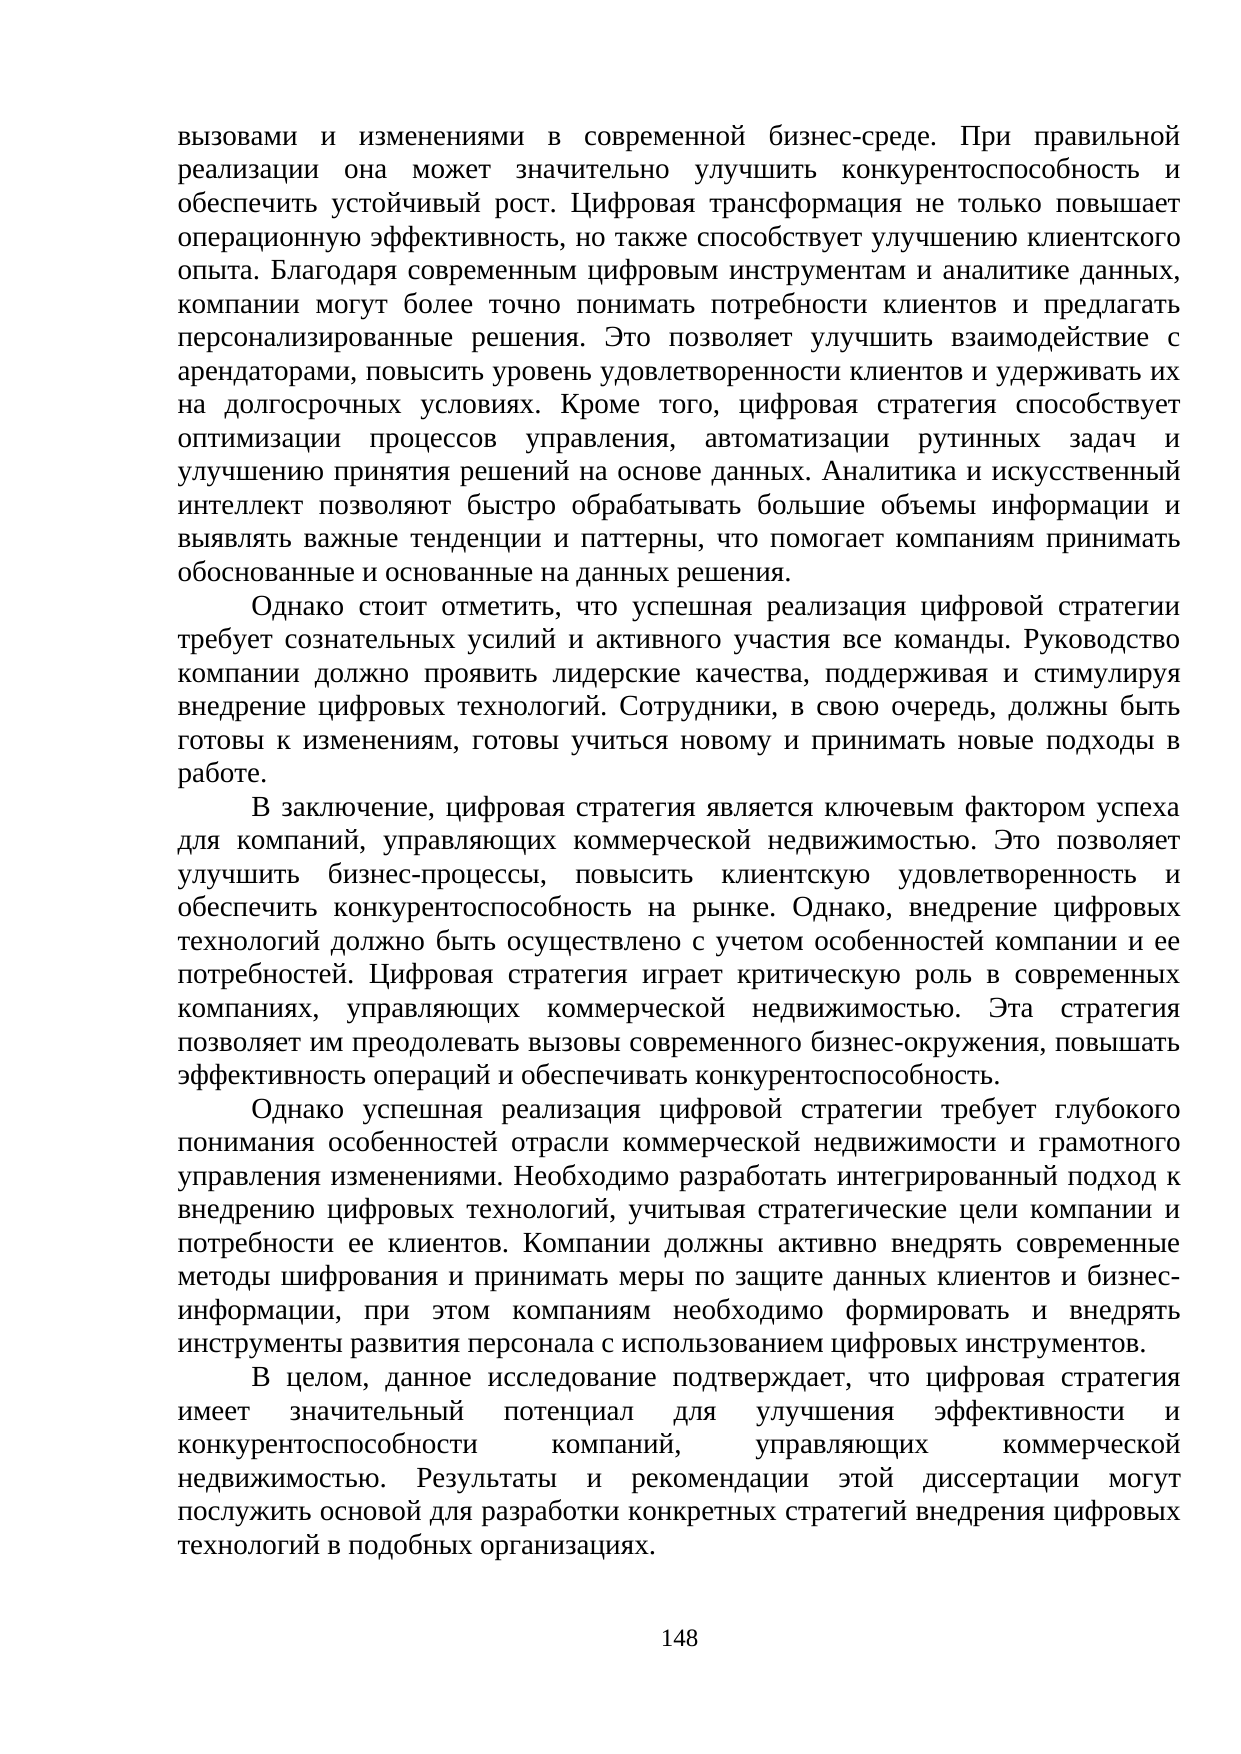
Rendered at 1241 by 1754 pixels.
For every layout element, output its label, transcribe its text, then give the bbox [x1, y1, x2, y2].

text В целом, данное исследование подтверждает, что цифровая стратегия имеет значительный потенциал для улучшения эффективности и конкурентоспособности компаний, управляющих коммерческой недвижимостью. Результаты и рекомендации этой диссертации могут послужить основой для разработки конкретных стратегий внедрения цифровых технологий в подобных организациях. [177, 1359, 1181, 1560]
text Однако стоит отметить, что успешная реализация цифровой стратегии требует сознательных усилий и активного участия все команды. Руководство компании должно проявить лидерские качества, поддерживая и стимулируя внедрение цифровых технологий. Сотрудники, в свою очередь, должны быть готовы к изменениям, готовы учиться новому и принимать новые подходы в работе. [177, 588, 1181, 789]
text В заключение, цифровая стратегия является ключевым фактором успеха для компаний, управляющих коммерческой недвижимостью. Это позволяет улучшить бизнес-процессы, повысить клиентскую удовлетворенность и обеспечить конкурентоспособность на рынке. Однако, внедрение цифровых технологий должно быть осуществлено с учетом особенностей компании и ее потребностей. Цифровая стратегия играет критическую роль в современных компаниях, управляющих коммерческой недвижимостью. Эта стратегия позволяет им преодолевать вызовы современного бизнес-окружения, повышать эффективность операций и обеспечивать конкурентоспособность. [177, 789, 1181, 1091]
text Однако успешная реализация цифровой стратегии требует глубокого понимания особенностей отрасли коммерческой недвижимости и грамотного управления изменениями. Необходимо разработать интегрированный подход к внедрению цифровых технологий, учитывая стратегические цели компании и потребности ее клиентов. Компании должны активно внедрять современные методы шифрования и принимать меры по защите данных клиентов и бизнес-информации, при этом компаниям необходимо формировать и внедрять инструменты развития персонала с использованием цифровых инструментов. [177, 1091, 1181, 1359]
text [177, 118, 1181, 588]
